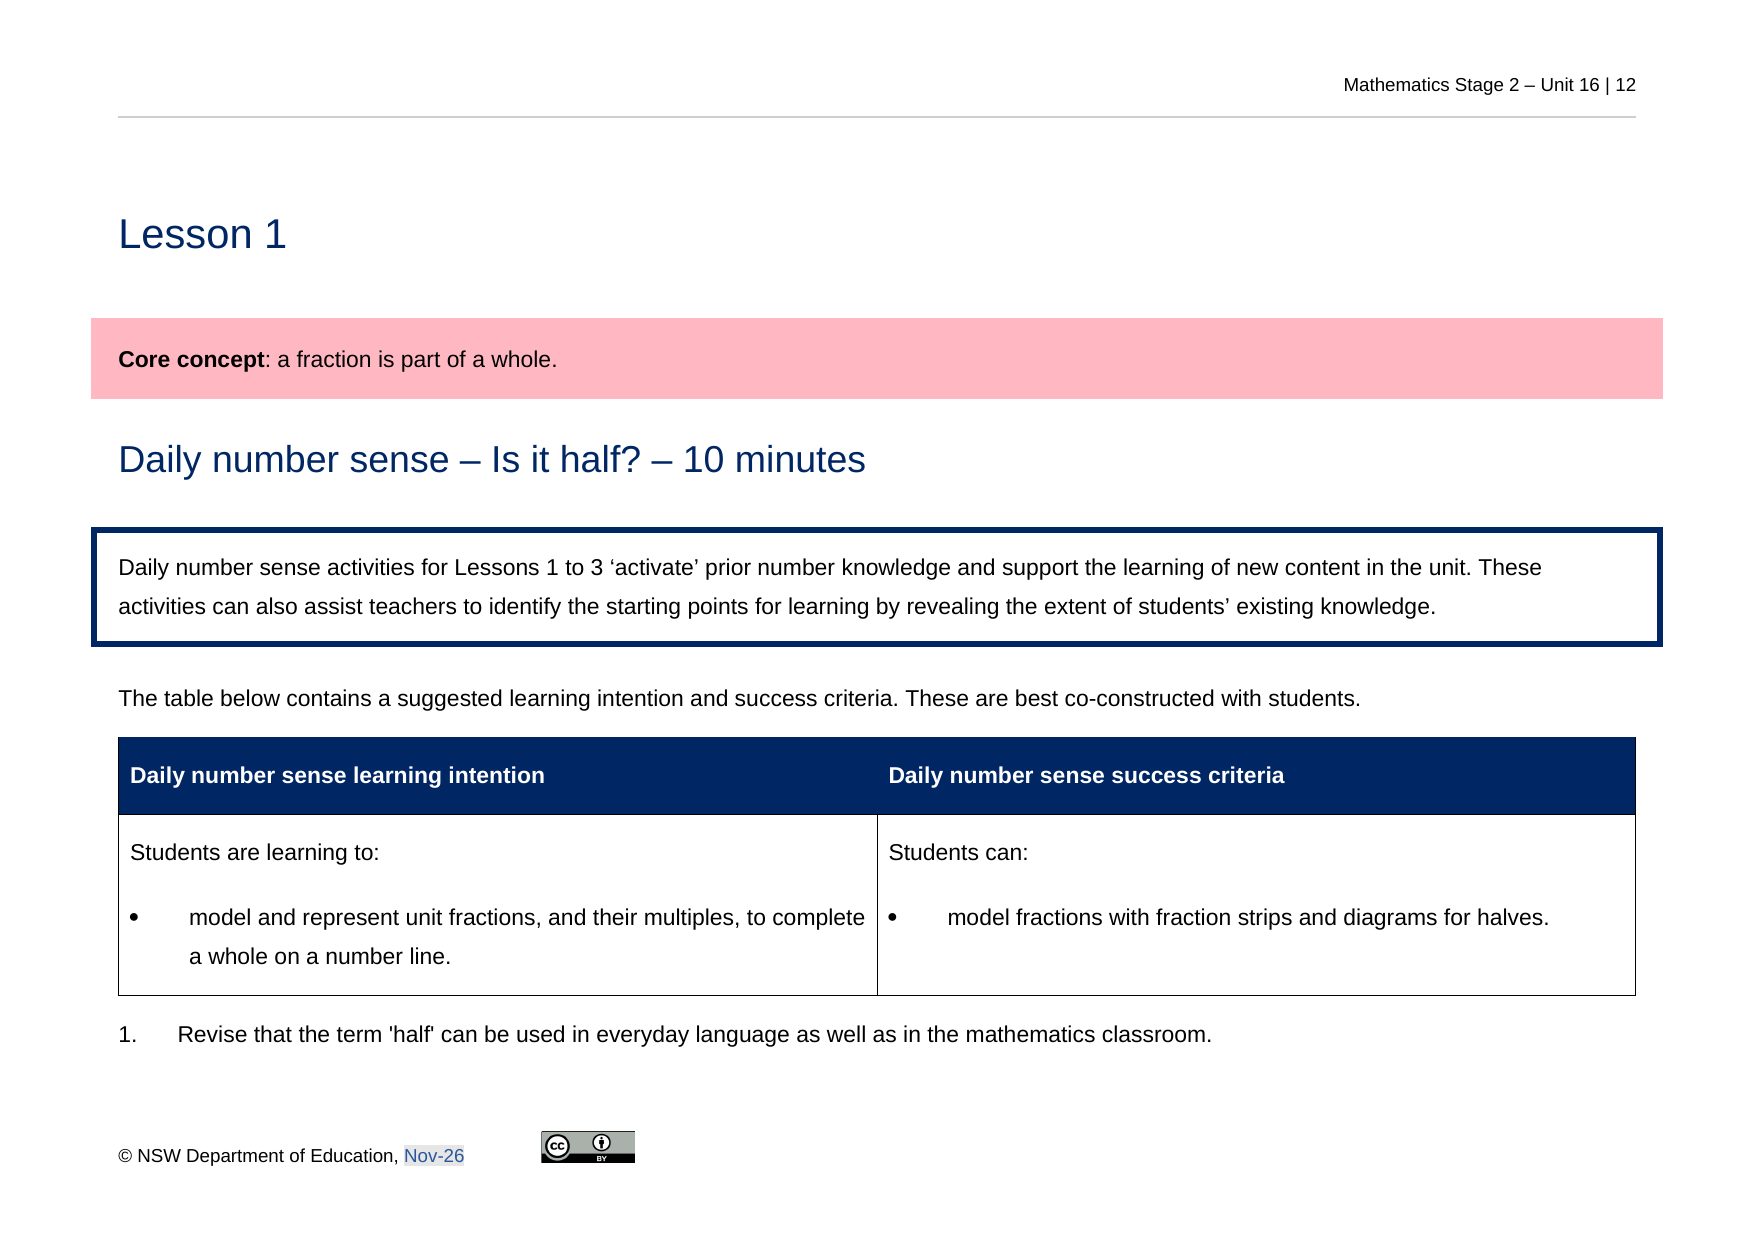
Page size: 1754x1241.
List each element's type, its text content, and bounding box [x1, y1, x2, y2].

text The table below contains a suggested learning intention and success criteria. These are best co-constructed with students. [118, 685, 1636, 711]
table_cell Students are learning to: model and represent unit fractions, and their multiples, to complete a whole on a number line. [119, 815, 877, 995]
text Daily number sense activities for Lessons 1 to 3 ‘activate’ prior number knowledge and support the learning of new content in the unit. These activities can also assist teachers to identify the starting points for learning by revealing the extent of students’ existing knowledge. [97, 533, 1657, 641]
table_header Daily number sense success criteria [877, 737, 1635, 814]
text Core concept: a fraction is part of a whole. [97, 325, 1657, 393]
subtitle Lesson 1 [118, 209, 1636, 257]
table_header Daily number sense learning intention [119, 737, 877, 814]
list Revise that the term 'half' can be used in everyday language as well as in the mathematics classroom. [118, 1021, 1636, 1047]
picture [541, 1131, 635, 1163]
subtitle Daily number sense – Is it half? – 10 minutes [118, 437, 1636, 480]
table_cell Students can: model fractions with fraction strips and diagrams for halves. [878, 815, 1635, 995]
